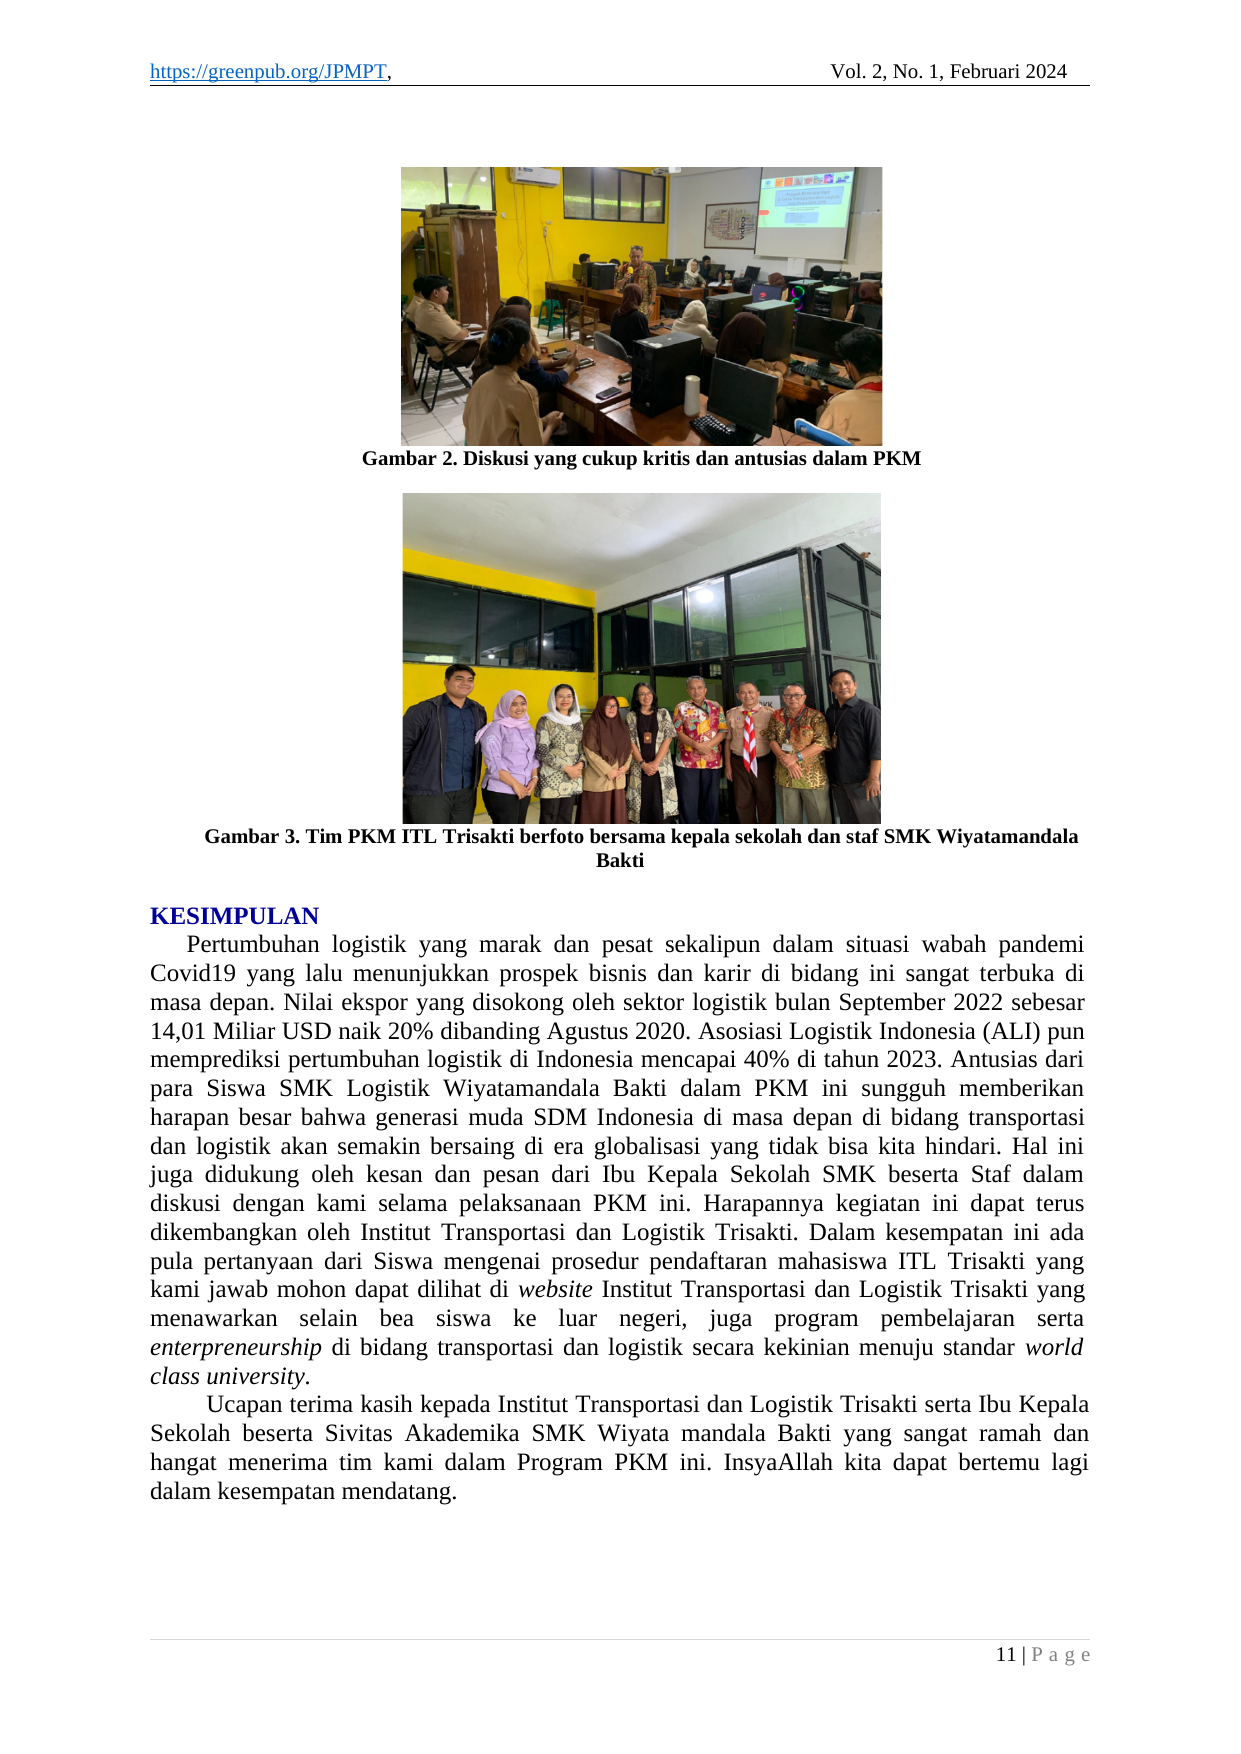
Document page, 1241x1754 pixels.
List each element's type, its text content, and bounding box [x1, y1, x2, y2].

text Ucapan terima kasih kepada Institut Transportasi dan Logistik Trisakti serta Ibu Kepala Sekolah beserta Sivitas Akademika SMK Wiyata mandala Bakti yang sangat ramah dan hangat menerima tim kami dalam Program PKM ini. InsyaAllah kita dapat bertemu lagi dalam kesempatan mendatang. [150, 1389, 1090, 1504]
picture [401, 167, 883, 446]
text Gambar 2. Diskusi yang cukup kritis dan antusias dalam PKM [150, 446, 1090, 470]
text Pertumbuhan logistik yang marak dan pesat sekalipun dalam situasi wabah pandemi Covid19 yang lalu menunjukkan prospek bisnis dan karir di bidang ini sangat terbuka di masa depan. Nilai ekspor yang disokong oleh sektor logistik bulan September 2022 sebesar 14,01 Miliar USD naik 20% dibanding Agustus 2020. Asosiasi Logistik Indonesia (ALI) pun memprediksi pertumbuhan logistik di Indonesia mencapai 40% di tahun 2023. Antusias dari para Siswa SMK Logistik Wiyatamandala Bakti dalam PKM ini sungguh memberikan harapan besar bahwa generasi muda SDM Indonesia di masa depan di bidang transportasi dan logistik akan semakin bersaing di era globalisasi yang tidak bisa kita hindari. Hal ini juga didukung oleh kesan dan pesan dari Ibu Kepala Sekolah SMK beserta Staf dalam diskusi dengan kami selama pelaksanaan PKM ini. Harapannya kegiatan ini dapat terus dikembangkan oleh Institut Transportasi dan Logistik Trisakti. Dalam kesempatan ini ada pula pertanyaan dari Siswa mengenai prosedur pendaftaran mahasiswa ITL Trisakti yang kami jawab mohon dapat dilihat di website Institut Transportasi dan Logistik Trisakti yang menawarkan selain bea siswa ke luar negeri, juga program pembelajaran serta enterpreneurship di bidang transportasi dan logistik secara kekinian menuju standar world class university. [150, 929, 1086, 1389]
picture [402, 493, 881, 824]
text Gambar 3. Tim PKM ITL Trisakti berfoto bersama kepala sekolah dan staf SMK Wiyatamandala Bakti [150, 824, 1090, 872]
subtitle KESIMPULAN [150, 901, 1090, 929]
